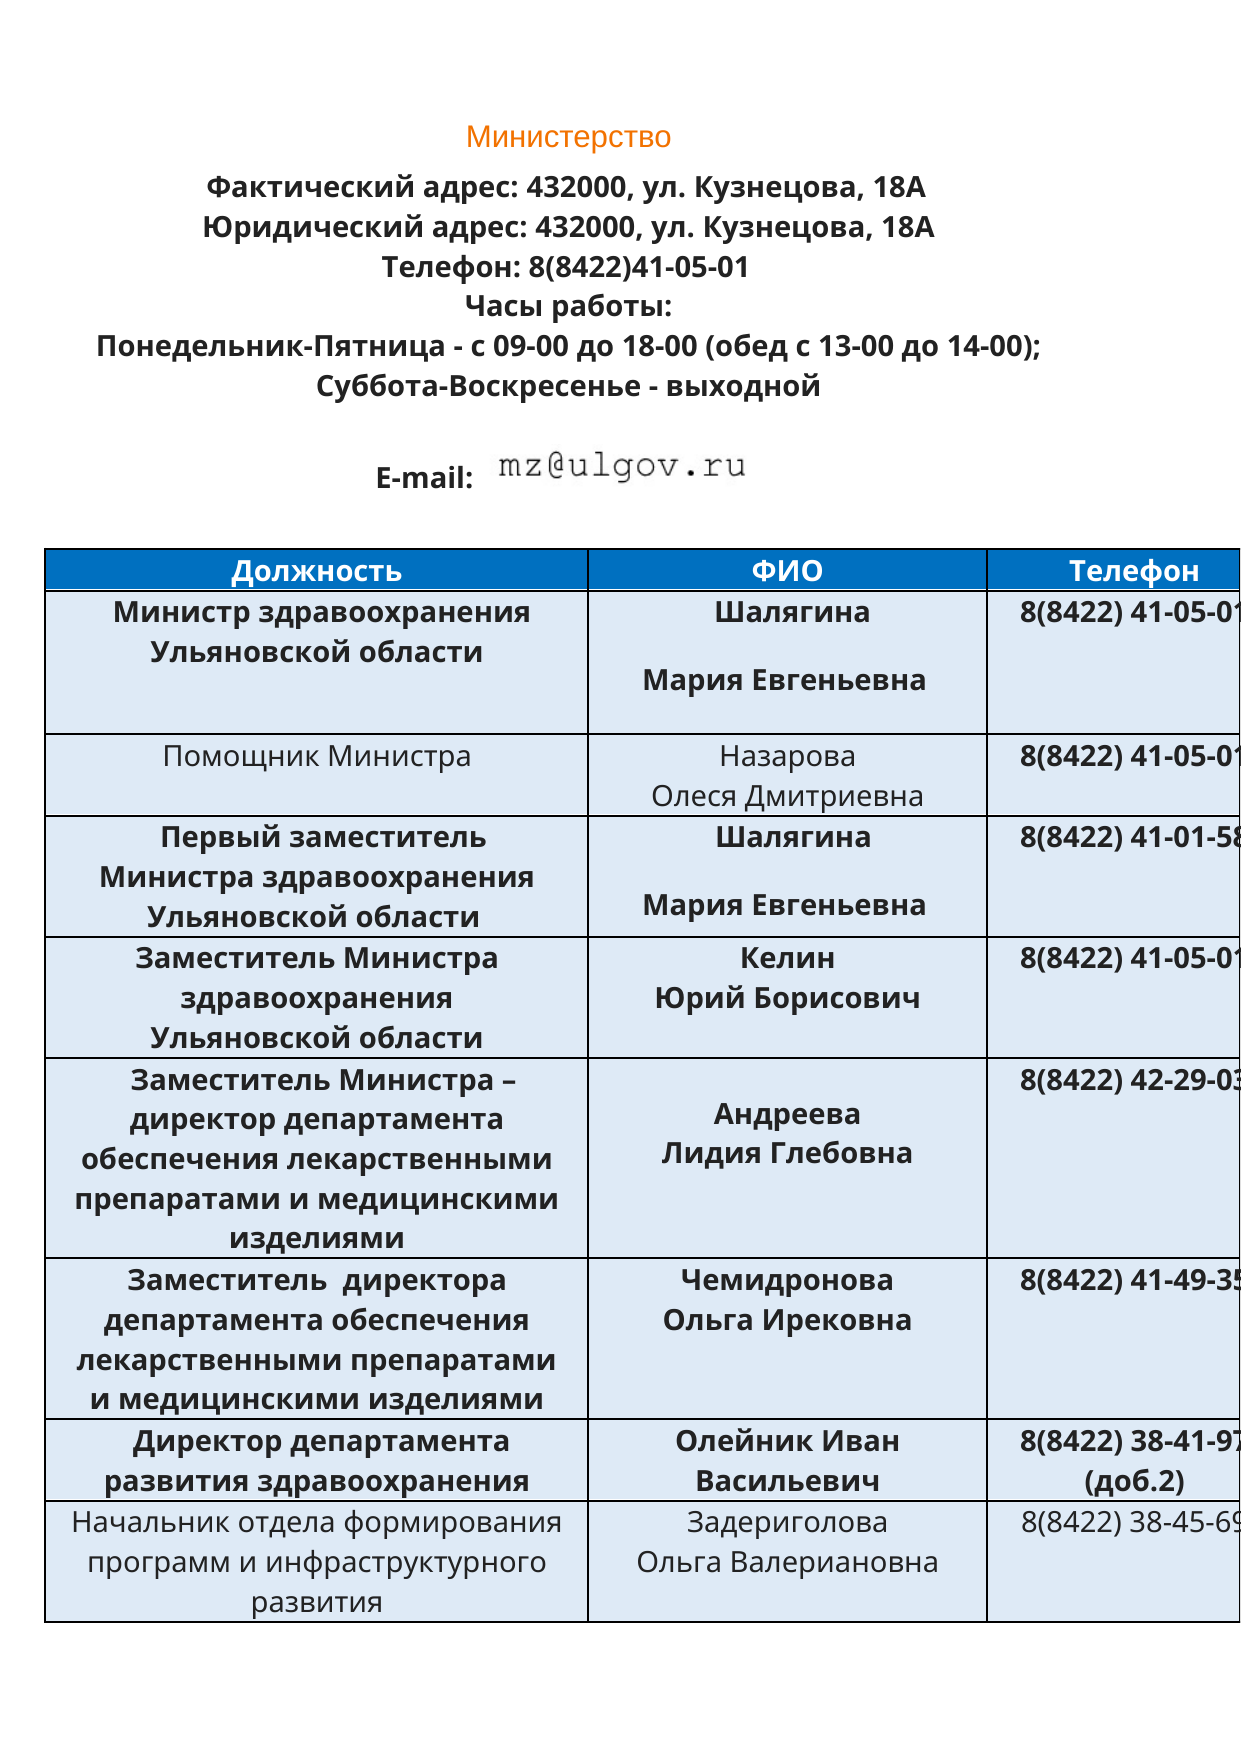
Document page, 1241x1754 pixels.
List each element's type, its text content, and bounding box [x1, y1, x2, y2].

table_cell Андреева Лидия Глебовна [589, 1059, 986, 1257]
table_cell Келин Юрий Борисович [589, 938, 986, 1057]
table_cell 8(8422) 38-45-69 [988, 1502, 1239, 1621]
table_cell 8(8422) 41-05-01 [988, 592, 1239, 733]
text Юридический адрес: 432000, ул. Кузнецова, 18А Телефон: 8(8422)41-05-01 [44, 206, 1093, 286]
table_header ФИО [589, 550, 986, 589]
table_cell Олейник Иван Васильевич [589, 1420, 986, 1499]
table_cell 8(8422) 41-49-35 [988, 1259, 1239, 1418]
text Понедельник-Пятница - с 09-00 до 18-00 (обед с 13-00 до 14-00); Суббота-Воскресенье - выходной E-mail: [44, 325, 1093, 497]
table_cell 8(8422) 41-01-58 [988, 817, 1239, 936]
table_header Должность [46, 550, 587, 589]
text Часы работы: [44, 286, 1093, 325]
table_cell 8(8422) 41-05-01 [988, 735, 1239, 814]
table_cell Шалягина Мария Евгеньевна [589, 592, 986, 733]
text Министерство [44, 118, 1093, 154]
table_cell Помощник Министра [46, 735, 587, 814]
table_cell Шалягина Мария Евгеньевна [589, 817, 986, 936]
table_cell 8(8422) 42-29-03 [988, 1059, 1239, 1257]
table_cell Чемидронова Ольга Ирековна [589, 1259, 986, 1418]
table_cell Начальник отдела формирования программ и инфраструктурного развития [46, 1502, 587, 1621]
table_cell Заместитель Министра здравоохранения Ульяновской области [46, 938, 587, 1057]
picture [480, 444, 763, 489]
table_cell Министр здравоохранения Ульяновской области [46, 592, 587, 733]
table_cell Заместитель директора департамента обеспечения лекарственными препаратами и медицинскими изделиями [46, 1259, 587, 1418]
table_cell Директор департамента развития здравоохранения [46, 1420, 587, 1499]
table_cell Заместитель Министра – директор департамента обеспечения лекарственными препаратами и медицинскими изделиями [46, 1059, 587, 1257]
table_cell Задериголова Ольга Валериановна [589, 1502, 986, 1621]
table_cell Назарова Олеся Дмитриевна [589, 735, 986, 814]
table_header Телефон [988, 550, 1239, 589]
table_cell 8(8422) 38-41-97 (доб.2) [988, 1420, 1239, 1499]
text Фактический адрес: 432000, ул. Кузнецова, 18А [44, 167, 1093, 206]
table_cell Первый заместитель Министра здравоохранения Ульяновской области [46, 817, 587, 936]
table_cell 8(8422) 41-05-01 [988, 938, 1239, 1057]
